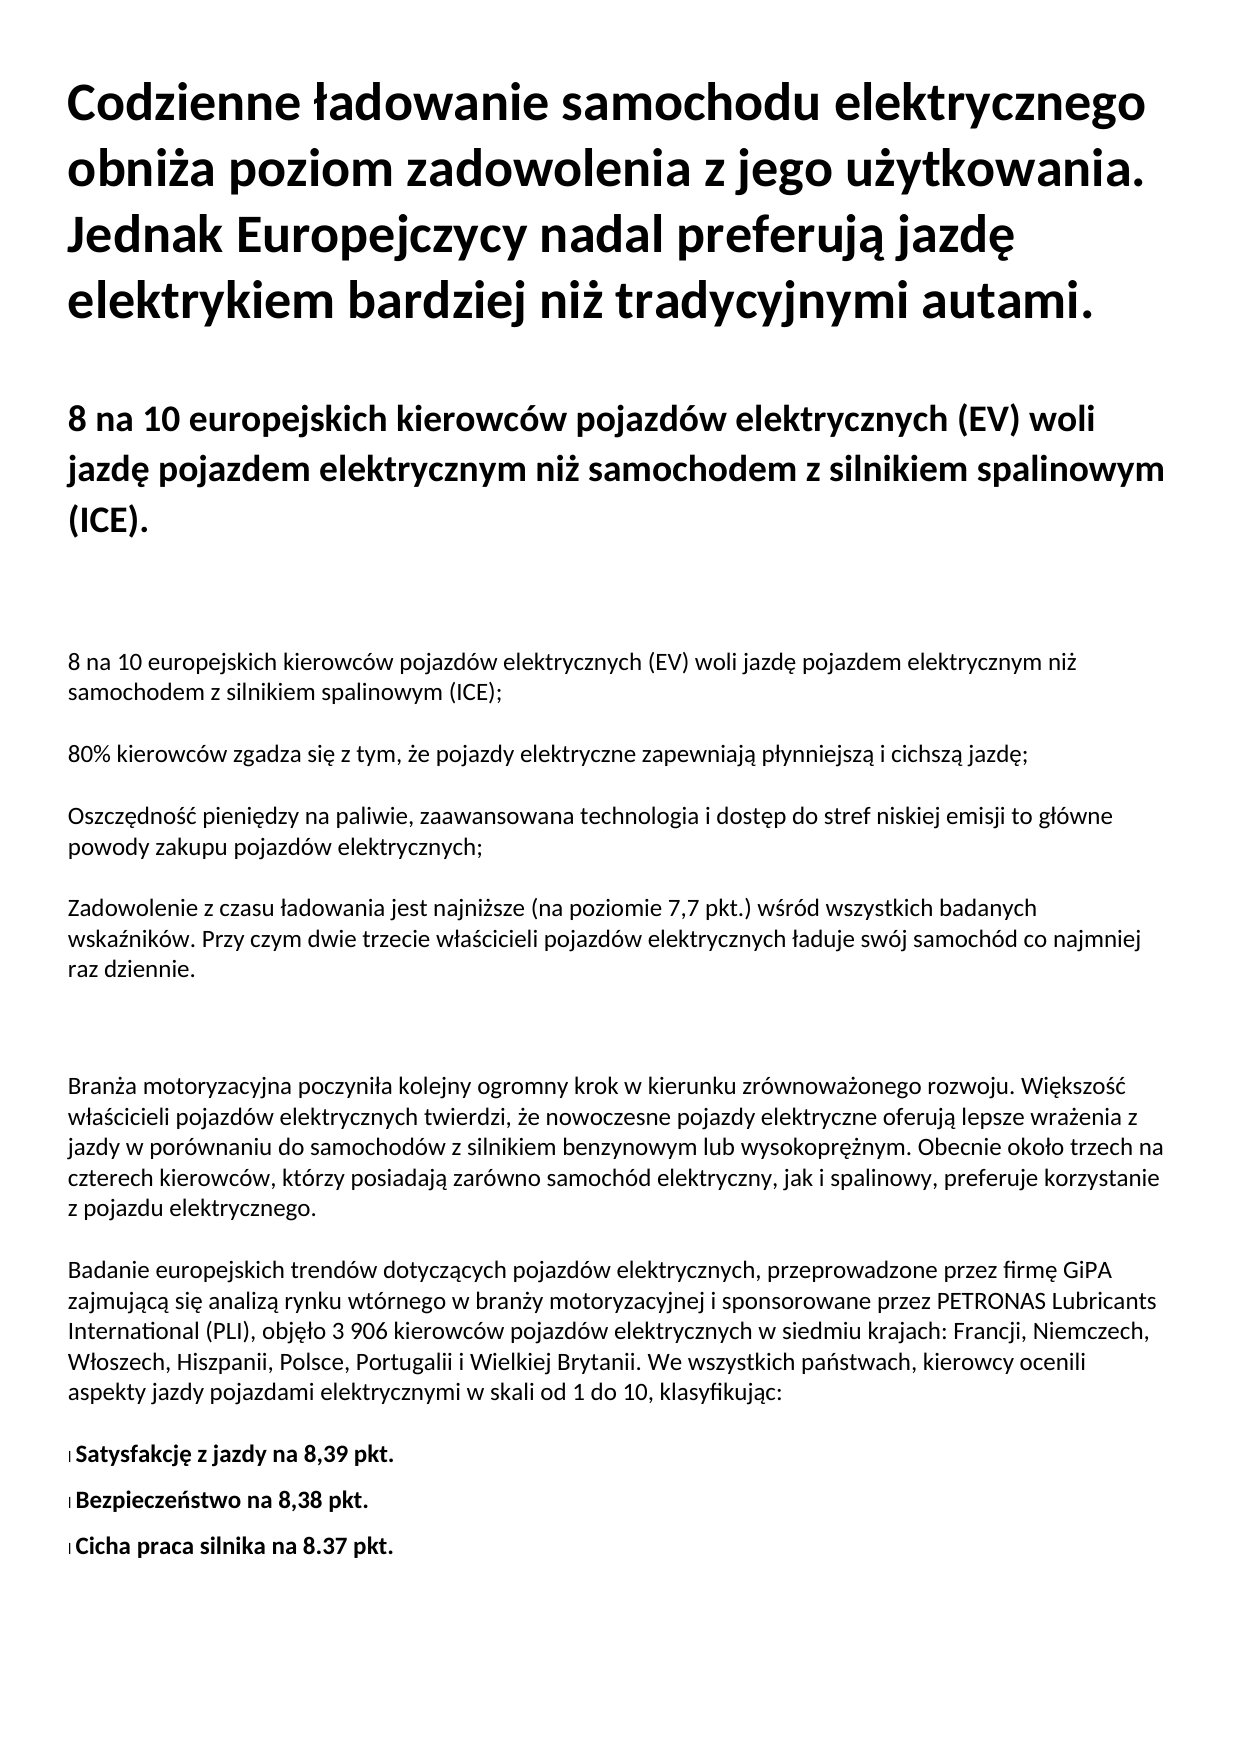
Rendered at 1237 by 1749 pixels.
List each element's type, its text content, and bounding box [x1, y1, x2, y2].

text Badanie europejskich trendów dotyczących pojazdów elektrycznych, przeprowadzone przez firmę GiPA zajmującą się analizą rynku wtórnego w branży motoryzacyjnej i sponsorowane przez PETRONAS Lubricants International (PLI), objęło 3 906 kierowców pojazdów elektrycznych w siedmiu krajach: Francji, Niemczech, Włoszech, Hiszpanii, Polsce, Portugalii i Wielkiej Brytanii. We wszystkich państwach, kierowcy ocenili aspekty jazdy pojazdami elektrycznymi w skali od 1 do 10, klasyfikując: [68, 1254, 1169, 1407]
text 8 na 10 europejskich kierowców pojazdów elektrycznych (EV) woli jazdę pojazdem elektrycznym niż samochodem z silnikiem spalinowym (ICE). [68, 395, 1169, 541]
text Oszczędność pieniędzy na paliwie, zaawansowana technologia i dostęp do stref niskiej emisji to główne powody zakupu pojazdów elektrycznych; [68, 800, 1169, 861]
text Codzienne ładowanie samochodu elektrycznego obniża poziom zadowolenia z jego użytkowania. Jednak Europejczycy nadal preferują jazdę elektrykiem bardziej niż tradycyjnymi autami. [68, 68, 1169, 332]
text l Satysfakcję z jazdy na 8,39 pkt. [68, 1438, 1169, 1469]
text Branża motoryzacyjna poczyniła kolejny ogromny krok w kierunku zrównoważonego rozwoju. Większość właścicieli pojazdów elektrycznych twierdzi, że nowoczesne pojazdy elektryczne oferują lepsze wrażenia z jazdy w porównaniu do samochodów z silnikiem benzynowym lub wysokoprężnym. Obecnie około trzech na czterech kierowców, którzy posiadają zarówno samochód elektryczny, jak i spalinowy, preferuje korzystanie z pojazdu elektrycznego. [68, 1070, 1169, 1223]
text 80% kierowców zgadza się z tym, że pojazdy elektryczne zapewniają płynniejszą i cichszą jazdę; [68, 738, 1169, 769]
text l Cicha praca silnika na 8.37 pkt. [68, 1530, 1169, 1561]
text Zadowolenie z czasu ładowania jest najniższe (na poziomie 7,7 pkt.) wśród wszystkich badanych wskaźników. Przy czym dwie trzecie właścicieli pojazdów elektrycznych ładuje swój samochód co najmniej raz dziennie. [68, 892, 1169, 984]
text l Bezpieczeństwo na 8,38 pkt. [68, 1484, 1169, 1515]
text 8 na 10 europejskich kierowców pojazdów elektrycznych (EV) woli jazdę pojazdem elektrycznym niż samochodem z silnikiem spalinowym (ICE); [68, 646, 1169, 707]
